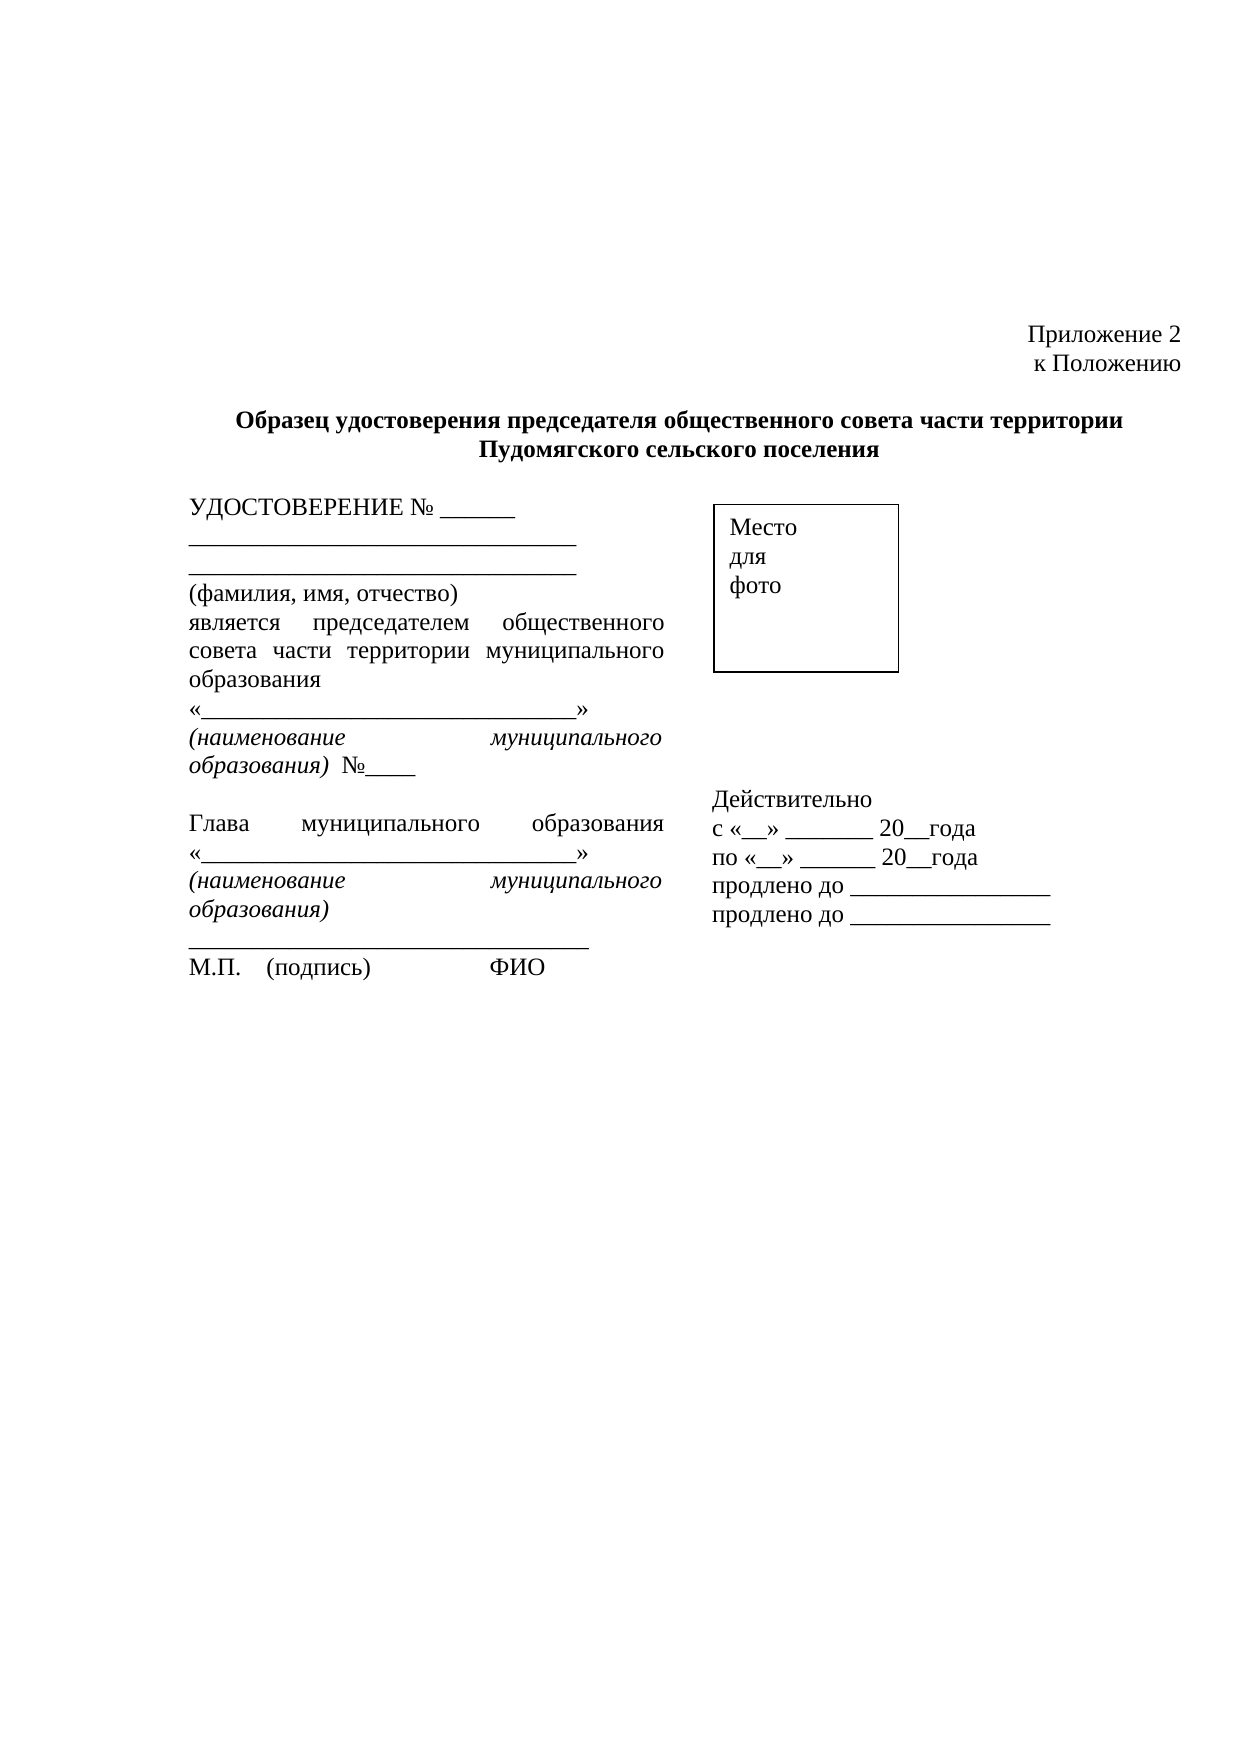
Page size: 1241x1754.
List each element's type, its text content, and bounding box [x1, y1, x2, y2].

table_header УДОСТОВЕРЕНИЕ № ______ _______________________________ _______________________________ (фамилия, имя, отчество) является председателем общественного совета части территории муниципального образования «______________________________» (наименование муниципального образования) №____ Глава муниципального образования «______________________________» (наименование муниципального образования) ________________________________ М.П. (подпись) ФИО [177, 492, 676, 1043]
text Приложение 2 [664, 319, 1181, 348]
text к Положению [664, 348, 1181, 377]
text Образец удостоверения председателя общественного совета части территории Пудомягского сельского поселения [177, 406, 1181, 463]
table_header Действительно с «__» _______ 20__года по «__» ______ 20__года продлено до ________________ продлено до ________________ [676, 492, 1178, 1043]
